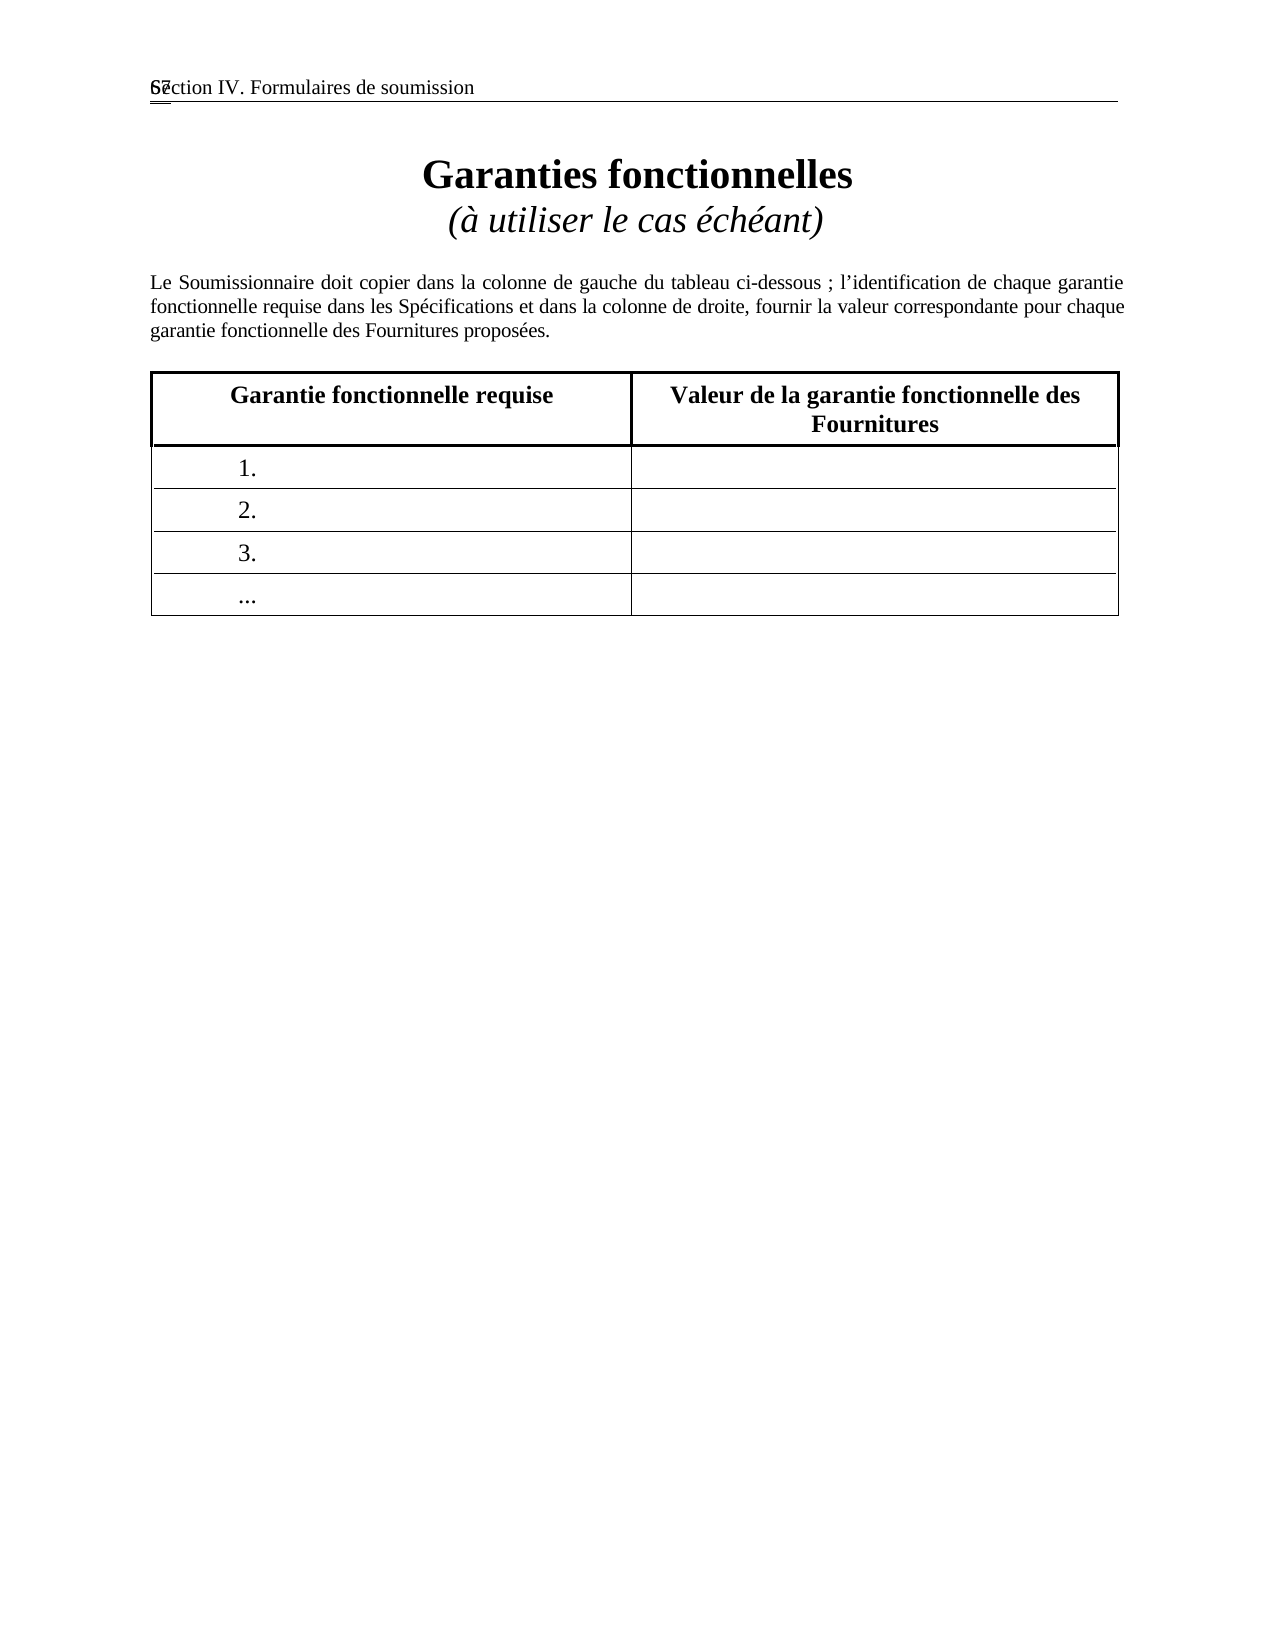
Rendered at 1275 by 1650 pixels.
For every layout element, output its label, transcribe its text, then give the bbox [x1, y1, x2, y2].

text Le Soumissionnaire doit copier dans la colonne de gauche du tableau ci-dessous ; l’identification de chaque garantie fonctionnelle requise dans les Spécifications et dans la colonne de droite, fournir la valeur correspondante pour chaque garantie fonctionnelle des Fournitures proposées. [150, 270, 1125, 342]
table_cell 2. [152, 488, 631, 531]
table_header Valeur de la garantie fonctionnelle des Fournitures [633, 374, 1117, 444]
table_cell [632, 573, 1118, 615]
text (à utiliser le cas échéant) [150, 198, 1125, 241]
table_cell [632, 488, 1118, 531]
table_cell [632, 444, 1118, 488]
text Garanties fonctionnelles [150, 150, 1125, 198]
table_cell 1. [152, 444, 631, 488]
table_cell ... [152, 573, 631, 615]
table_cell 3. [152, 531, 631, 573]
table_header Garantie fonctionnelle requise [153, 374, 630, 444]
table_cell [632, 531, 1118, 573]
